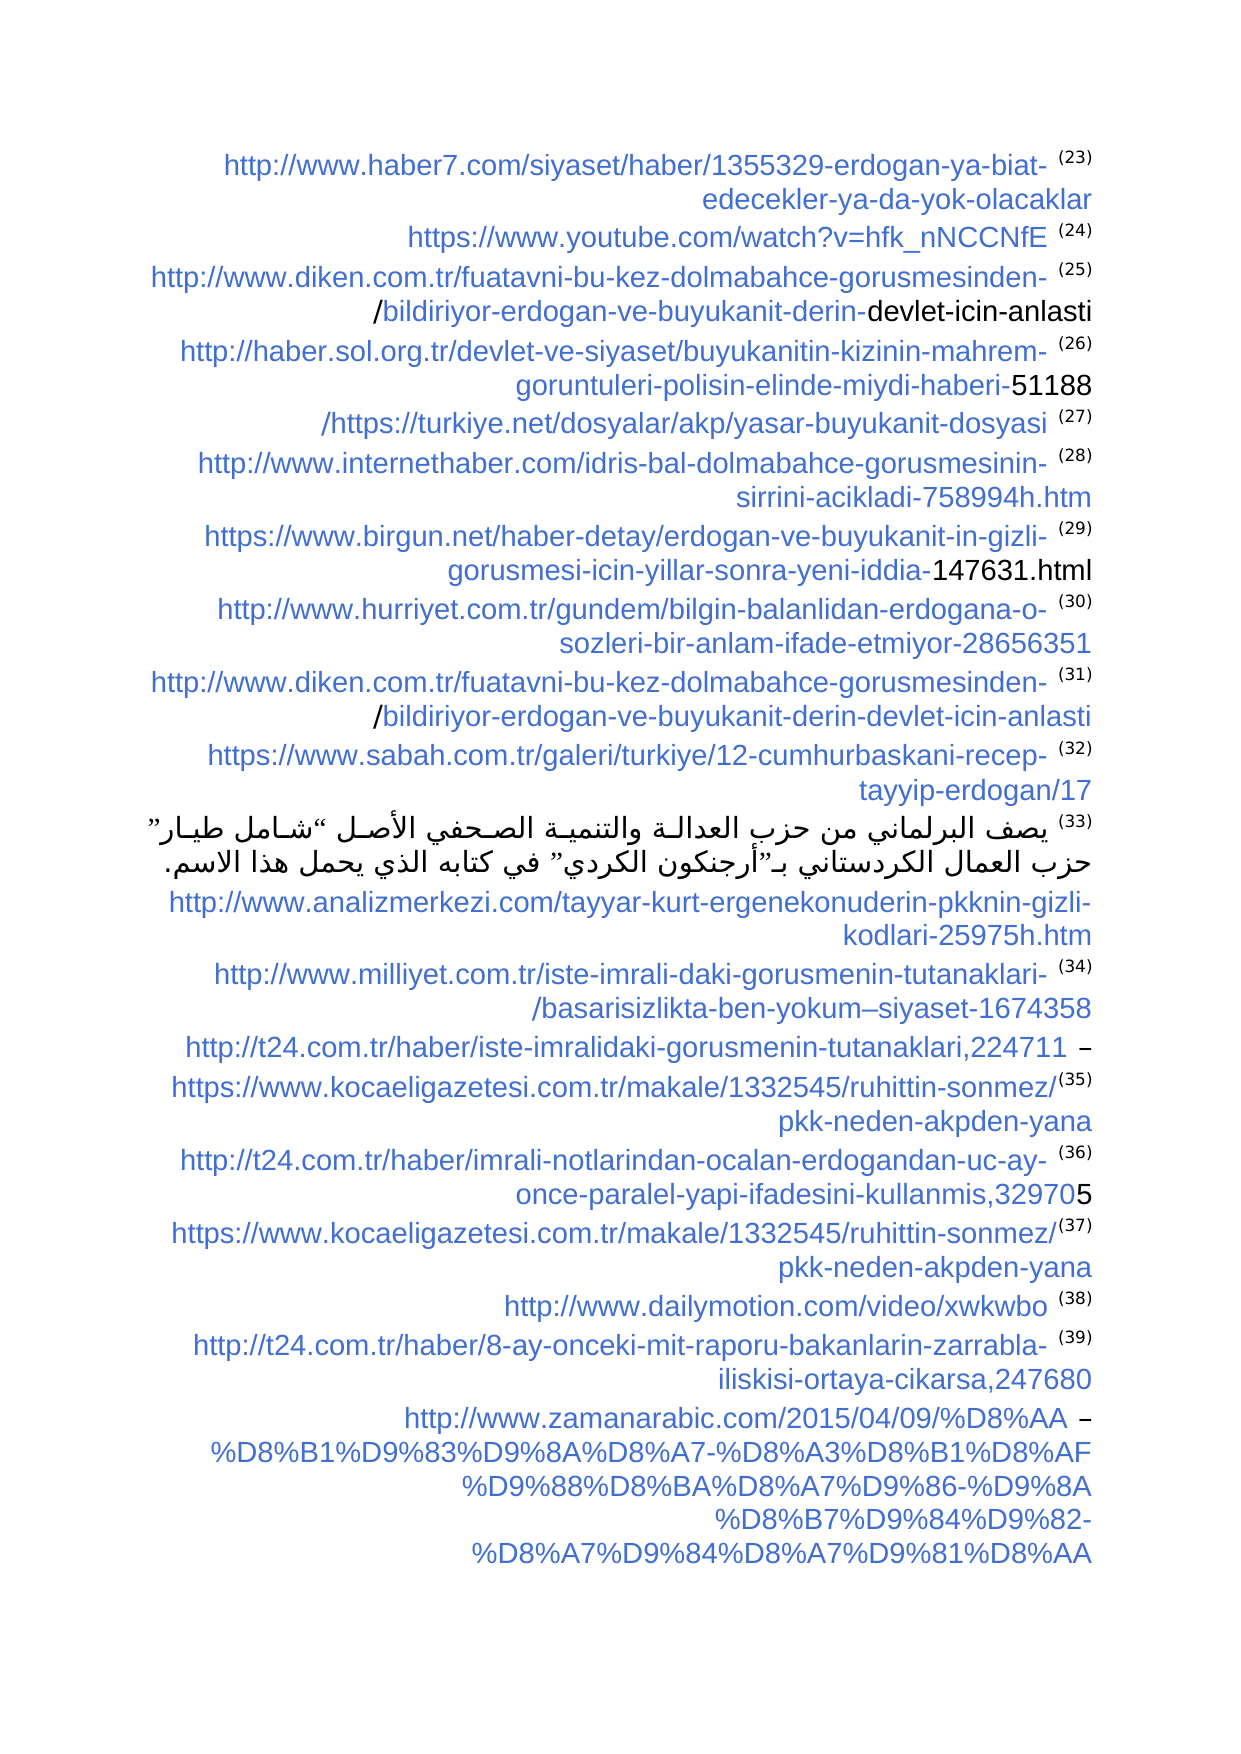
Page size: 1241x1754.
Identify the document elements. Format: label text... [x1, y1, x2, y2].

text http://www.analizmerkezi.com/tayyar-kurt-ergenekonuderin-pkknin-gizli-kodlari-25975h.htm [148, 884, 1093, 952]
text (23) http://www.haber7.com/siyaset/haber/1355329-erdogan-ya-biat-edecekler-ya-da-yok-olacaklar [148, 148, 1093, 215]
text (34) http://www.milliyet.com.tr/iste-imrali-daki-gorusmenin-tutanaklari-basarisizlikta-ben-yokum–siyaset-1674358/ [148, 957, 1093, 1025]
text (28) http://www.internethaber.com/idris-bal-dolmabahce-gorusmesinin-sirrini-acikladi-758994h.htm [148, 446, 1093, 514]
text (26) http://haber.sol.org.tr/devlet-ve-siyaset/buyukanitin-kizinin-mahrem-goruntuleri-polisin-elinde-miydi-haberi-51188 [148, 333, 1093, 401]
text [148, 1401, 1093, 1569]
text (33) يصف البرلماني من حزب العدالة والتنمية الصحفي الأصل “شامل طيار” حزب العمال الكردستاني بـ”أرجنكون الكردي” في كتابه الذي يحمل هذا الاسم. [148, 811, 1093, 879]
text (37)https://www.kocaeligazetesi.com.tr/makale/1332545/ruhittin-sonmez/pkk-neden-akpden-yana [148, 1216, 1093, 1283]
text (29) https://www.birgun.net/haber-detay/erdogan-ve-buyukanit-in-gizli-gorusmesi-icin-yillar-sonra-yeni-iddia-147631.html [148, 519, 1093, 587]
text (25) http://www.diken.com.tr/fuatavni-bu-kez-dolmabahce-gorusmesinden-bildiriyor-erdogan-ve-buyukanit-derin-devlet-icin-anlasti/ [148, 260, 1093, 328]
text (36) http://t24.com.tr/haber/imrali-notlarindan-ocalan-erdogandan-uc-ay-once-paralel-yapi-ifadesini-kullanmis,329705 [148, 1143, 1093, 1211]
text – http://t24.com.tr/haber/iste-imralidaki-gorusmenin-tutanaklari,224711 [148, 1030, 1093, 1065]
text (39) http://t24.com.tr/haber/8-ay-onceki-mit-raporu-bakanlarin-zarrabla-iliskisi-ortaya-cikarsa,247680 [148, 1328, 1093, 1396]
text (35)https://www.kocaeligazetesi.com.tr/makale/1332545/ruhittin-sonmez/pkk-neden-akpden-yana [148, 1070, 1093, 1138]
text (32) https://www.sabah.com.tr/galeri/turkiye/12-cumhurbaskani-recep-tayyip-erdogan/17 [148, 738, 1093, 806]
text (30) http://www.hurriyet.com.tr/gundem/bilgin-balanlidan-erdogana-o-sozleri-bir-anlam-ifade-etmiyor-28656351 [148, 592, 1093, 659]
text (31) http://www.diken.com.tr/fuatavni-bu-kez-dolmabahce-gorusmesinden-bildiriyor-erdogan-ve-buyukanit-derin-devlet-icin-anlasti/ [148, 664, 1093, 733]
text (27) https://turkiye.net/dosyalar/akp/yasar-buyukanit-dosyasi/ [148, 406, 1093, 441]
text (24) https://www.youtube.com/watch?v=hfk_nNCCNfE [148, 221, 1093, 255]
text (38) http://www.dailymotion.com/video/xwkwbo [148, 1288, 1093, 1323]
